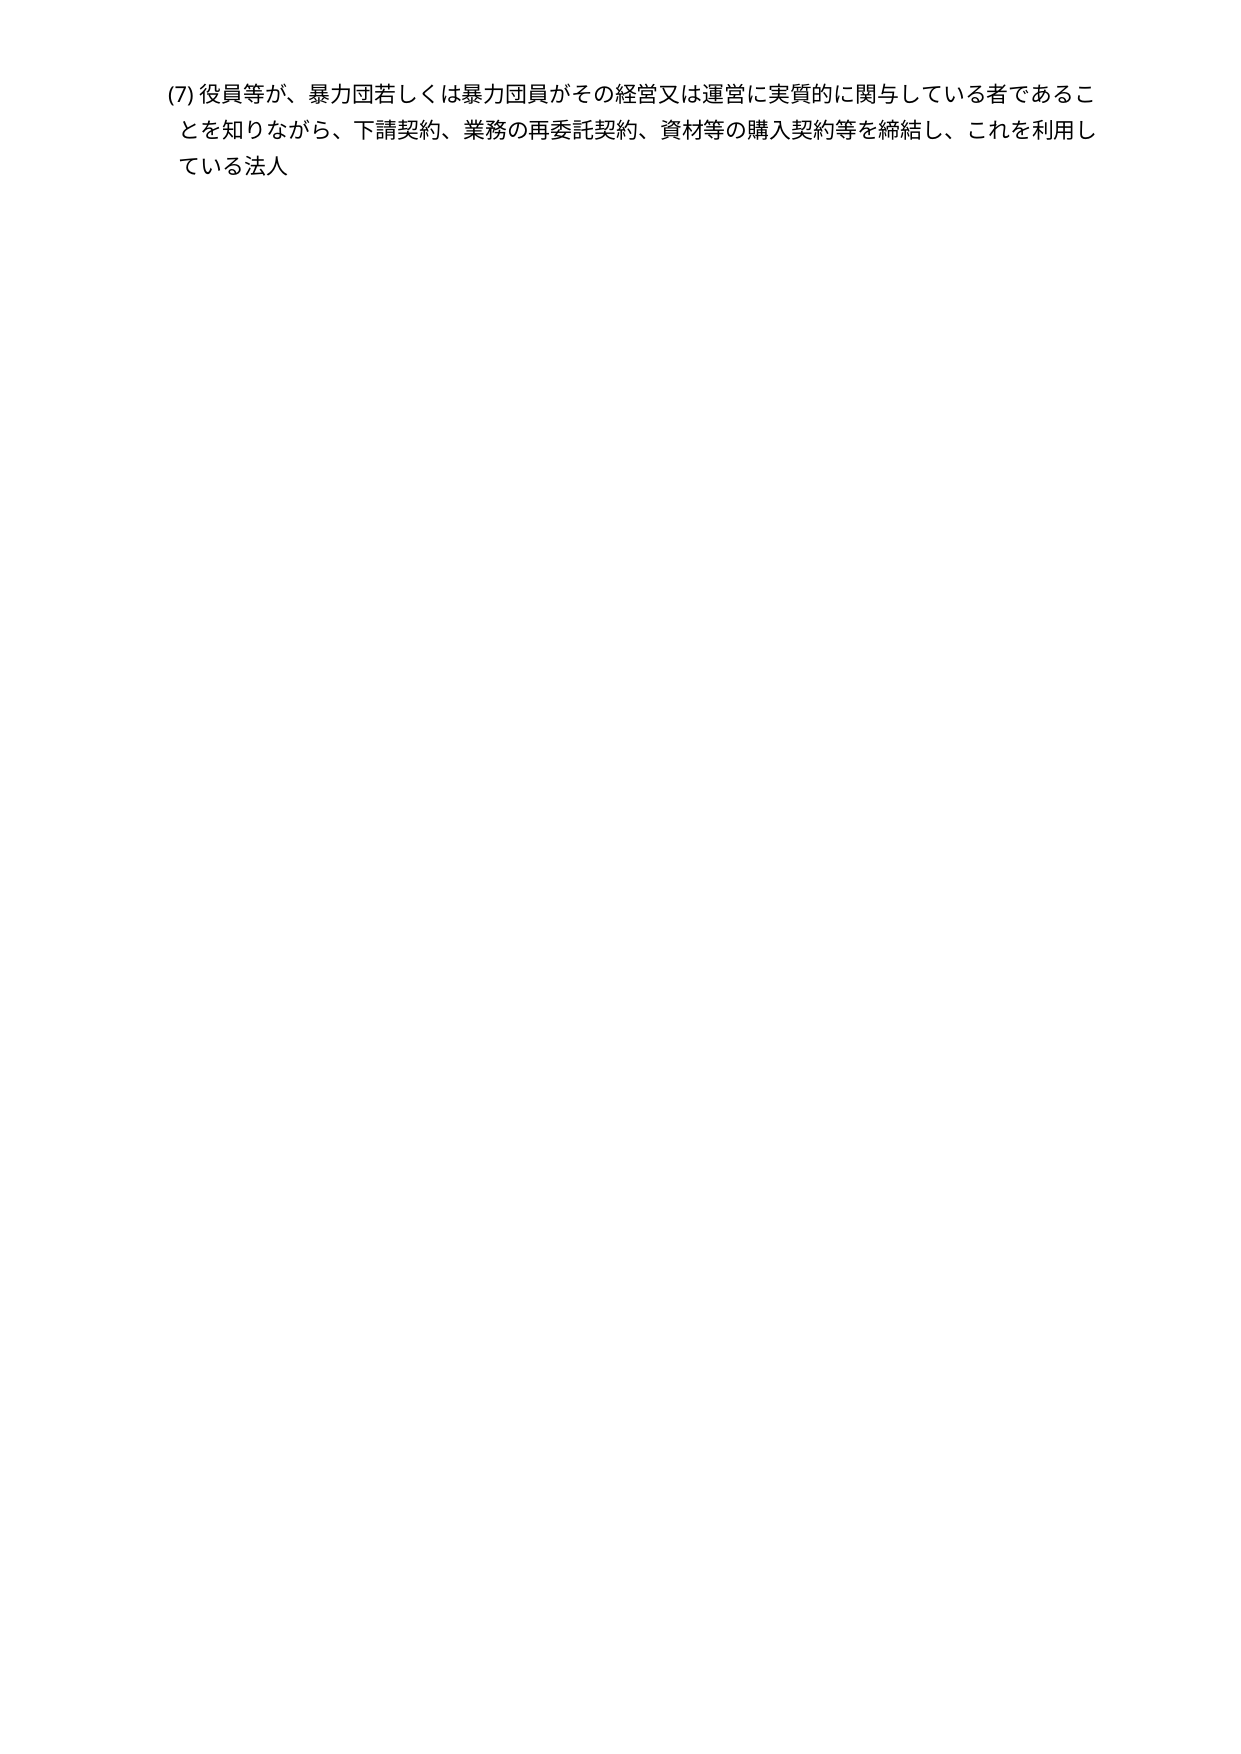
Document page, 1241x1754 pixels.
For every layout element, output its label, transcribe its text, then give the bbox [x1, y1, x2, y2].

text (7) 役員等が、暴力団若しくは暴力団員がその経営又は運営に実質的に関与している者であることを知りながら、下請契約、業務の再委託契約、資材等の購入契約等を締結し、これを利用している法人 [168, 75, 1116, 182]
